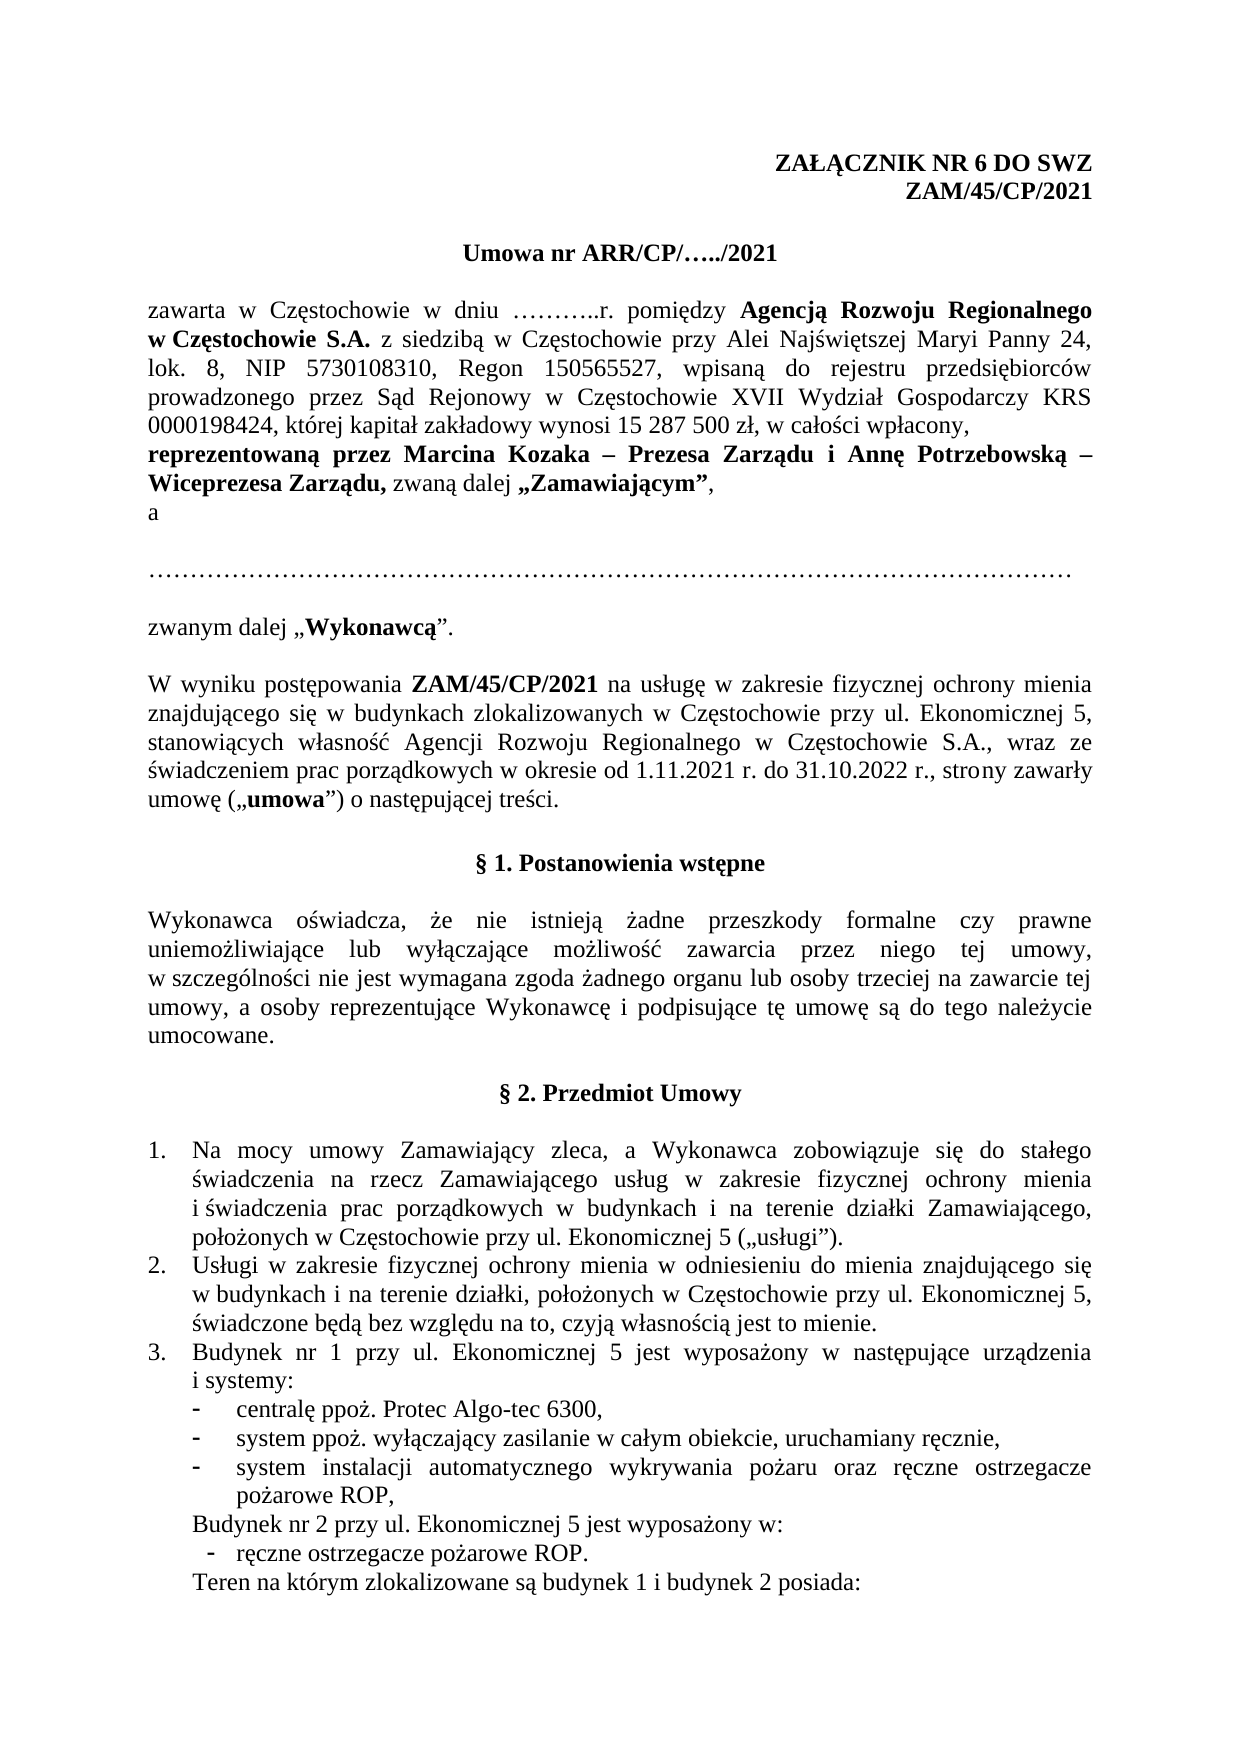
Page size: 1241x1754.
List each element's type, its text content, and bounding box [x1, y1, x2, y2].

text zawarta w Częstochowie w dniu ………..r. pomiędzy Agencją Rozwoju Regionalnego w Częstochowie S.A. z siedzibą w Częstochowie przy Alei Najświętszej Maryi Panny 24, lok. 8, NIP 5730108310, Regon 150565527, wpisaną do rejestru przedsiębiorców prowadzonego przez Sąd Rejonowy w Częstochowie XVII Wydział Gospodarczy KRS 0000198424, której kapitał zakładowy wynosi 15 287 500 zł, w całości wpłacony, [148, 296, 1093, 439]
text ………………………………………………………………………………………………… [148, 554, 1093, 583]
text ZAM/45/CP/2021 [148, 176, 1093, 205]
text Wykonawca oświadcza, że nie istnieją żadne przeszkody formalne czy prawne uniemożliwiające lub wyłączające możliwość zawarcia przez niego tej umowy, w szczególności nie jest wymagana zgoda żadnego organu lub osoby trzeciej na zawarcie tej umowy, a osoby reprezentujące Wykonawcę i podpisujące tę umowę są do tego należycie umocowane. [148, 906, 1093, 1049]
text Teren na którym zlokalizowane są budynek 1 i budynek 2 posiada: [192, 1567, 1093, 1596]
text Umowa nr ARR/CP/…../2021 [148, 238, 1093, 267]
list system ppoż. wyłączający zasilanie w całym obiekcie, uruchamiany ręcznie, [192, 1423, 1093, 1452]
text Budynek nr 2 przy ul. Ekonomicznej 5 jest wyposażony w: [192, 1509, 1093, 1538]
list Budynek nr 1 przy ul. Ekonomicznej 5 jest wyposażony w następujące urządzenia i systemy: [148, 1337, 1093, 1394]
text reprezentowaną przez Marcina Kozaka – Prezesa Zarządu i Annę Potrzebowską – Wiceprezesa Zarządu, zwaną dalej „Zamawiającym”, [148, 439, 1093, 497]
list Usługi w zakresie fizycznej ochrony mienia w odniesieniu do mienia znajdującego się w budynkach i na terenie działki, położonych w Częstochowie przy ul. Ekonomicznej 5, świadczone będą bez względu na to, czyją własnością jest to mienie. [148, 1251, 1093, 1337]
list system instalacji automatycznego wykrywania pożaru oraz ręczne ostrzegacze pożarowe ROP, [192, 1452, 1093, 1509]
list Na mocy umowy Zamawiający zleca, a Wykonawca zobowiązuje się do stałego świadczenia na rzecz Zamawiającego usług w zakresie fizycznej ochrony mienia i świadczenia prac porządkowych w budynkach i na terenie działki Zamawiającego, położonych w Częstochowie przy ul. Ekonomicznej 5 („usługi”). [148, 1136, 1093, 1251]
list ręczne ostrzegacze pożarowe ROP. [207, 1538, 1093, 1567]
text § 2. Przedmiot Umowy [148, 1078, 1093, 1107]
text a [148, 497, 1093, 526]
text ZAŁĄCZNIK NR 6 DO SWZ [148, 148, 1093, 176]
list centralę ppoż. Protec Algo-tec 6300, [192, 1394, 1093, 1423]
text zwanym dalej „Wykonawcą”. [148, 612, 1093, 641]
text W wyniku postępowania ZAM/45/CP/2021 na usługę w zakresie fizycznej ochrony mienia znajdującego się w budynkach zlokalizowanych w Częstochowie przy ul. Ekonomicznej 5, stanowiących własność Agencji Rozwoju Regionalnego w Częstochowie S.A., wraz ze świadczeniem prac porządkowych w okresie od 1.11.2021 r. do 31.10.2022 r., strony zawarły umowę („umowa”) o następującej treści. [148, 669, 1093, 813]
text § 1. Postanowienia wstępne [148, 848, 1093, 877]
